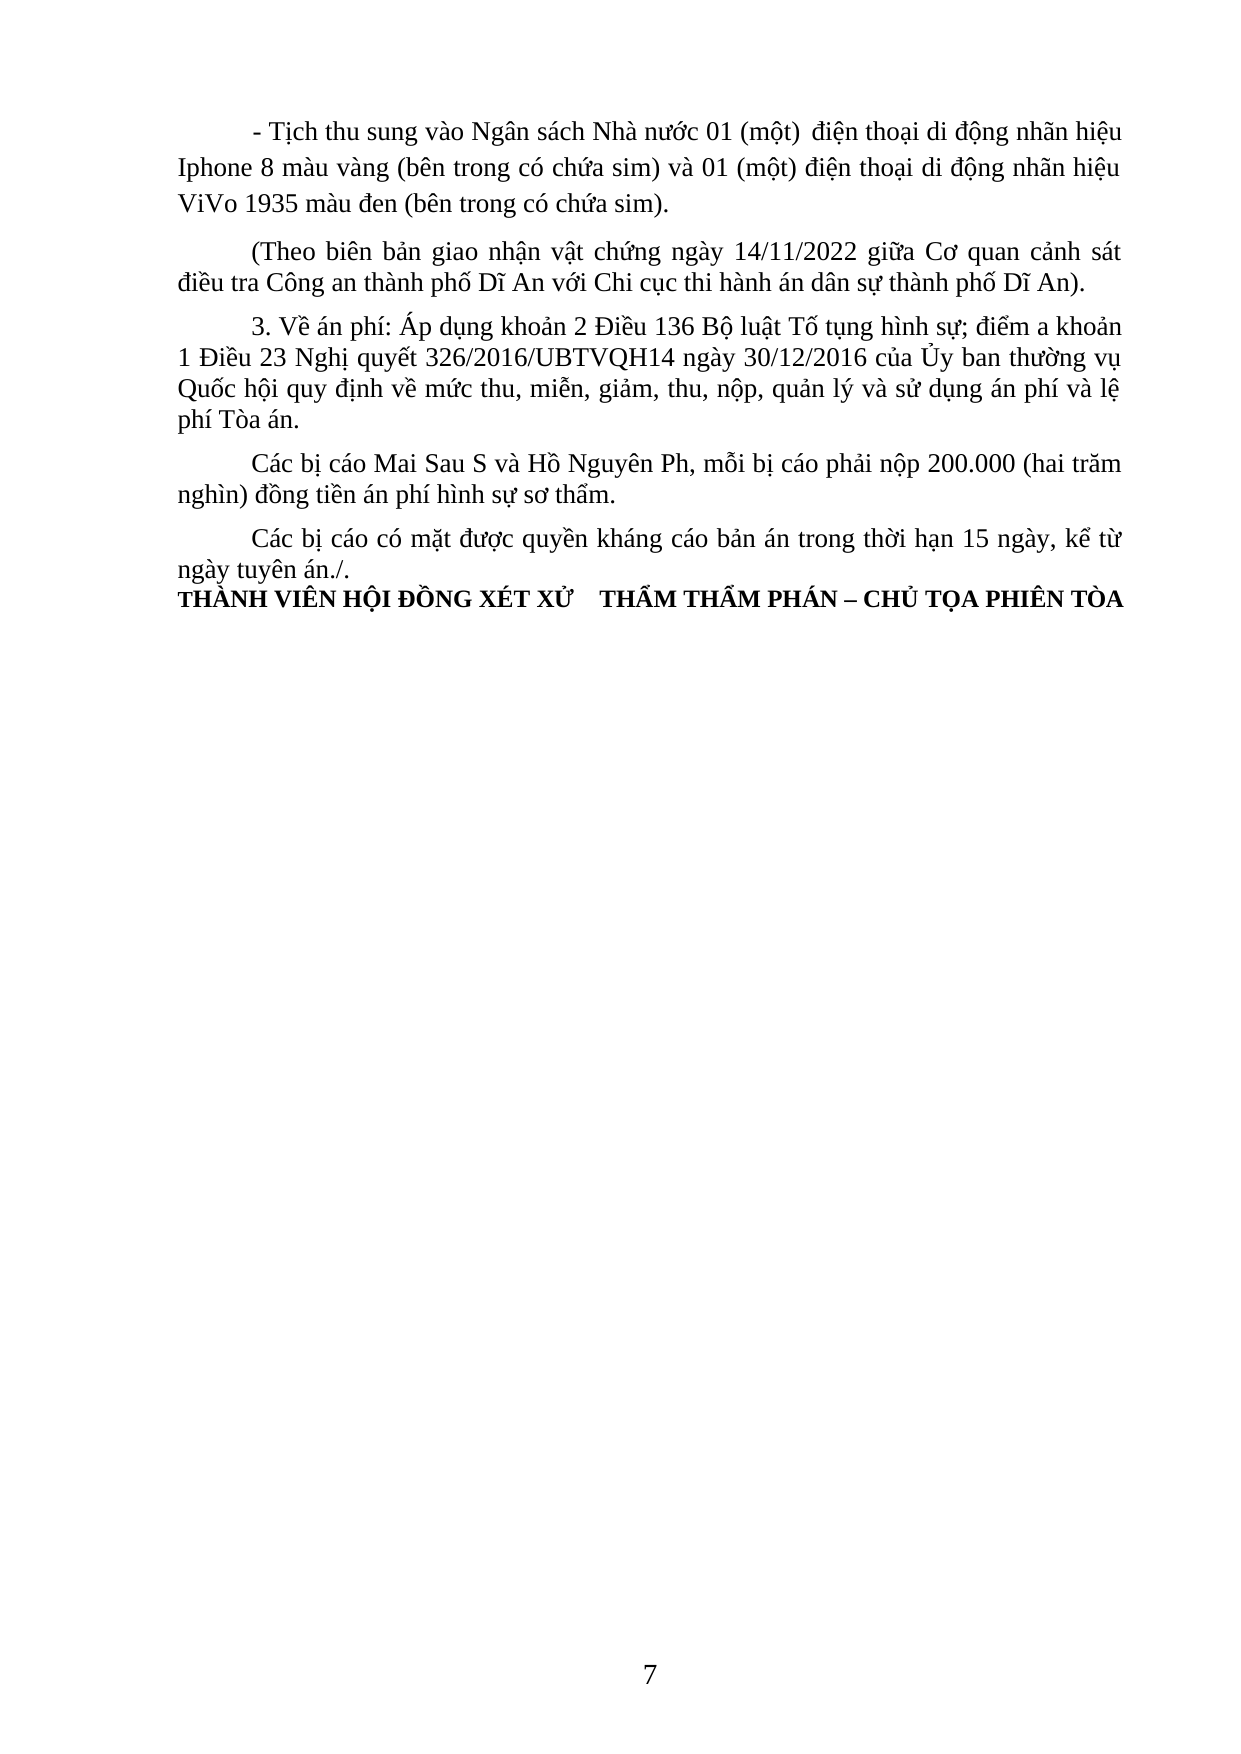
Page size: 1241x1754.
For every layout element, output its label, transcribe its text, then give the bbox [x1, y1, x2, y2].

list Về án phí: Áp dụng khoản 2 Điều 136 Bộ luật Tố tụng hình sự; điểm a khoản 1 Điều 23 Nghị quyết 326/2016/UBTVQH14 ngày 30/12/2016 của Ủy ban thường vụ Quốc hội quy định về mức thu, miễn, giảm, thu, nộp, quản lý và sử dụng án phí và lệ phí Tòa án. [177, 310, 1122, 434]
text Các bị cáo Mai Sau S và Hồ Nguyên Ph, mỗi bị cáo phải nộp 200.000 (hai trăm nghìn) đồng tiền án phí hình sự sơ thẩm. [177, 447, 1122, 509]
list Tịch thu sung vào Ngân sách Nhà nước 01 (một) điện thoại di động nhãn hiệu Iphone 8 màu vàng (bên trong có chứa sim) và 01 (một) điện thoại di động nhãn hiệu ViVo 1935 màu đen (bên trong có chứa sim). [177, 115, 1122, 218]
text THÀNH VIÊN HỘI ĐỒNG XÉT XỬ THẨM THẨM PHÁN – CHỦ TỌA PHIÊN TÒA [177, 584, 1148, 613]
text Các bị cáo có mặt được quyền kháng cáo bản án trong thời hạn 15 ngày, kể từ ngày tuyên án./. [177, 522, 1122, 584]
text (Theo biên bản giao nhận vật chứng ngày 14/11/2022 giữa Cơ quan cảnh sát điều tra Công an thành phố Dĩ An với Chi cục thi hành án dân sự thành phố Dĩ An). [177, 235, 1122, 297]
